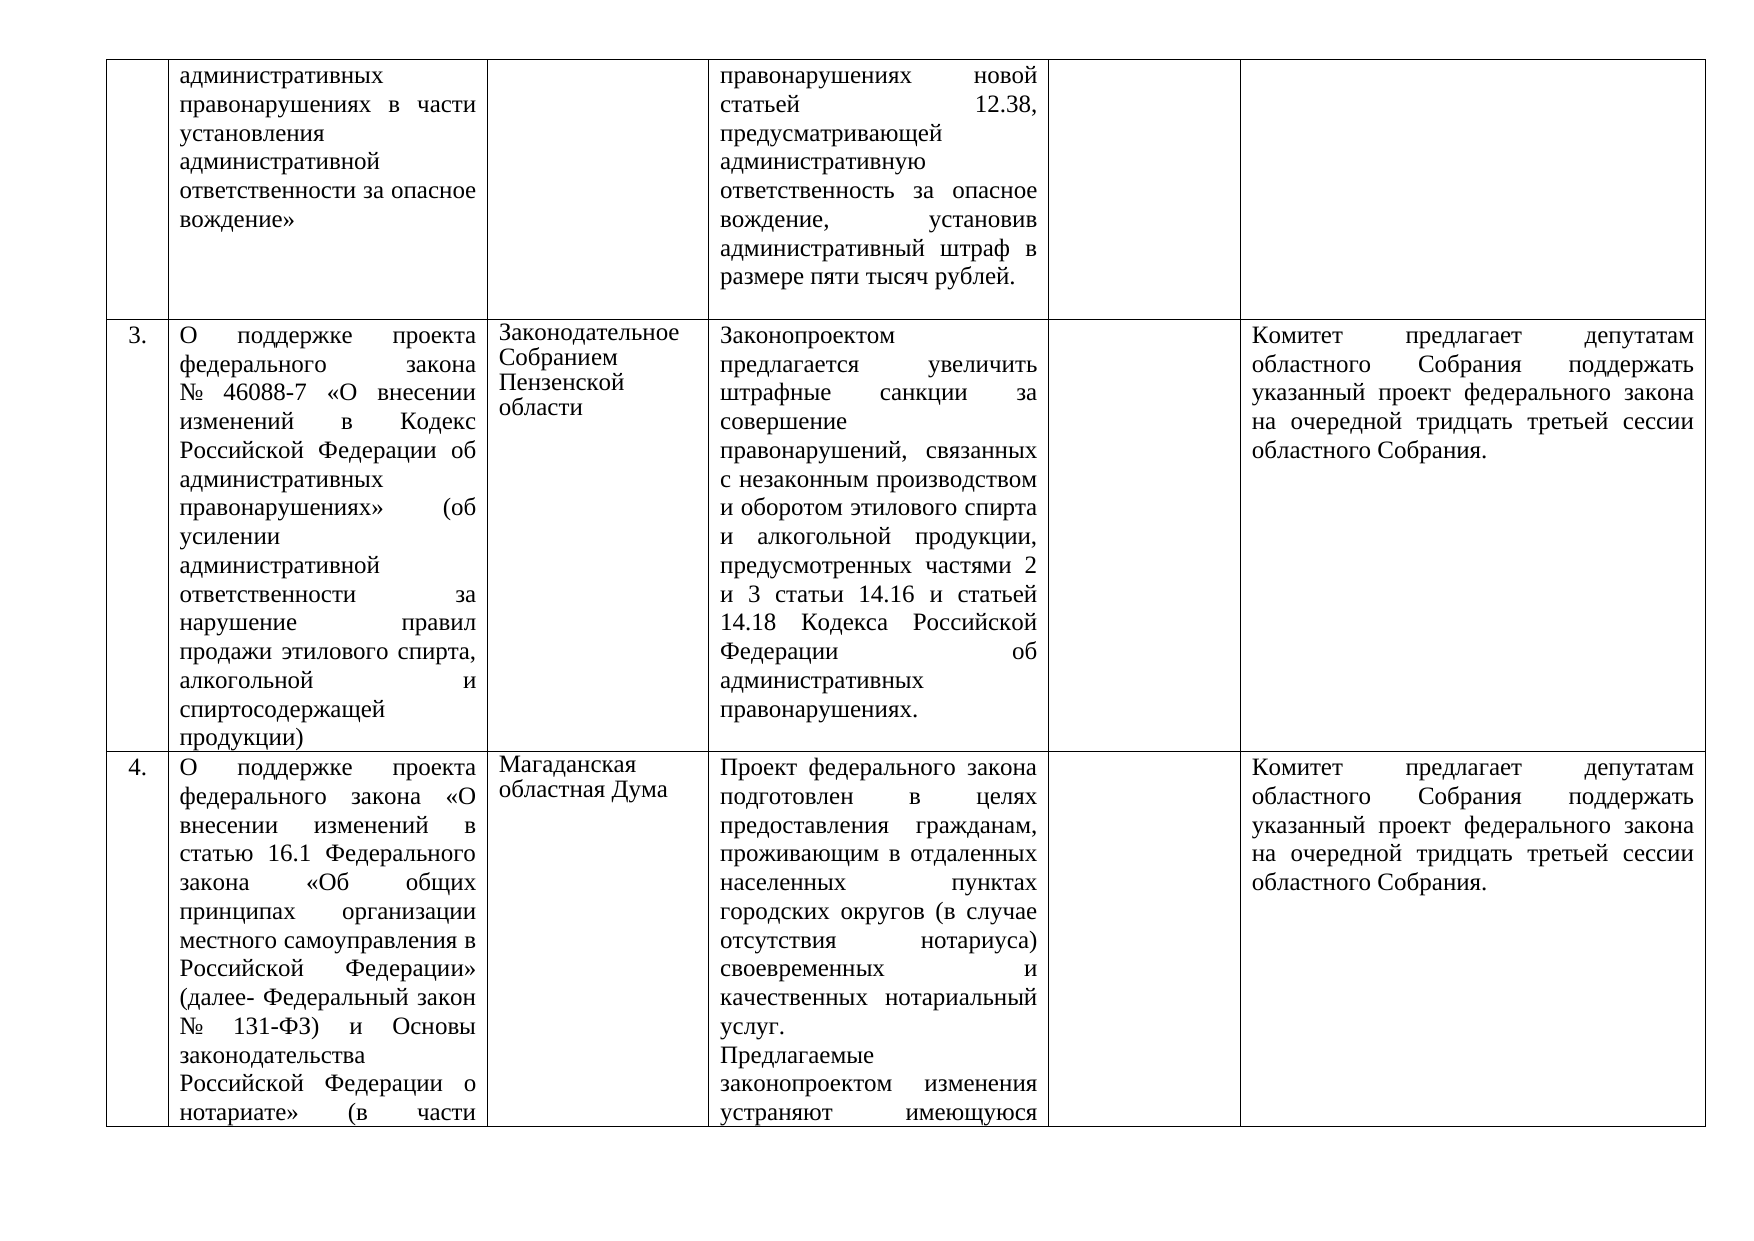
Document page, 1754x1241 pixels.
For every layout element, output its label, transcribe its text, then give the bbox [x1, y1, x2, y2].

table_cell 3. [107, 320, 168, 751]
table_cell Законодательное Собранием Пензенской области [488, 320, 708, 751]
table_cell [1241, 752, 1705, 1126]
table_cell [709, 60, 1048, 319]
table_cell [1049, 752, 1240, 1126]
table_cell 4. [107, 752, 168, 1126]
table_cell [709, 752, 1048, 1126]
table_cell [488, 752, 708, 1126]
table_cell О поддержке проекта федерального закона № 46088-7 «О внесении изменений в Кодекс Российской Федерации об административных правонарушениях» (об усилении административной ответственности за нарушение правил продажи этилового спирта, алкогольной и спиртосодержащей продукции) [169, 320, 487, 751]
table_cell Законопроектом предлагается увеличить штрафные санкции за совершение правонарушений, связанных с незаконным производством и оборотом этилового спирта и алкогольной продукции, предусмотренных частями 2 и 3 статьи 14.16 и статьей 14.18 Кодекса Российской Федерации об административных правонарушениях. [709, 320, 1048, 751]
table_cell [1049, 60, 1240, 319]
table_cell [169, 60, 487, 319]
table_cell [1241, 60, 1705, 319]
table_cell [169, 752, 487, 1126]
table_cell [1049, 320, 1240, 751]
table_cell 2. [107, 60, 168, 319]
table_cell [488, 60, 708, 319]
